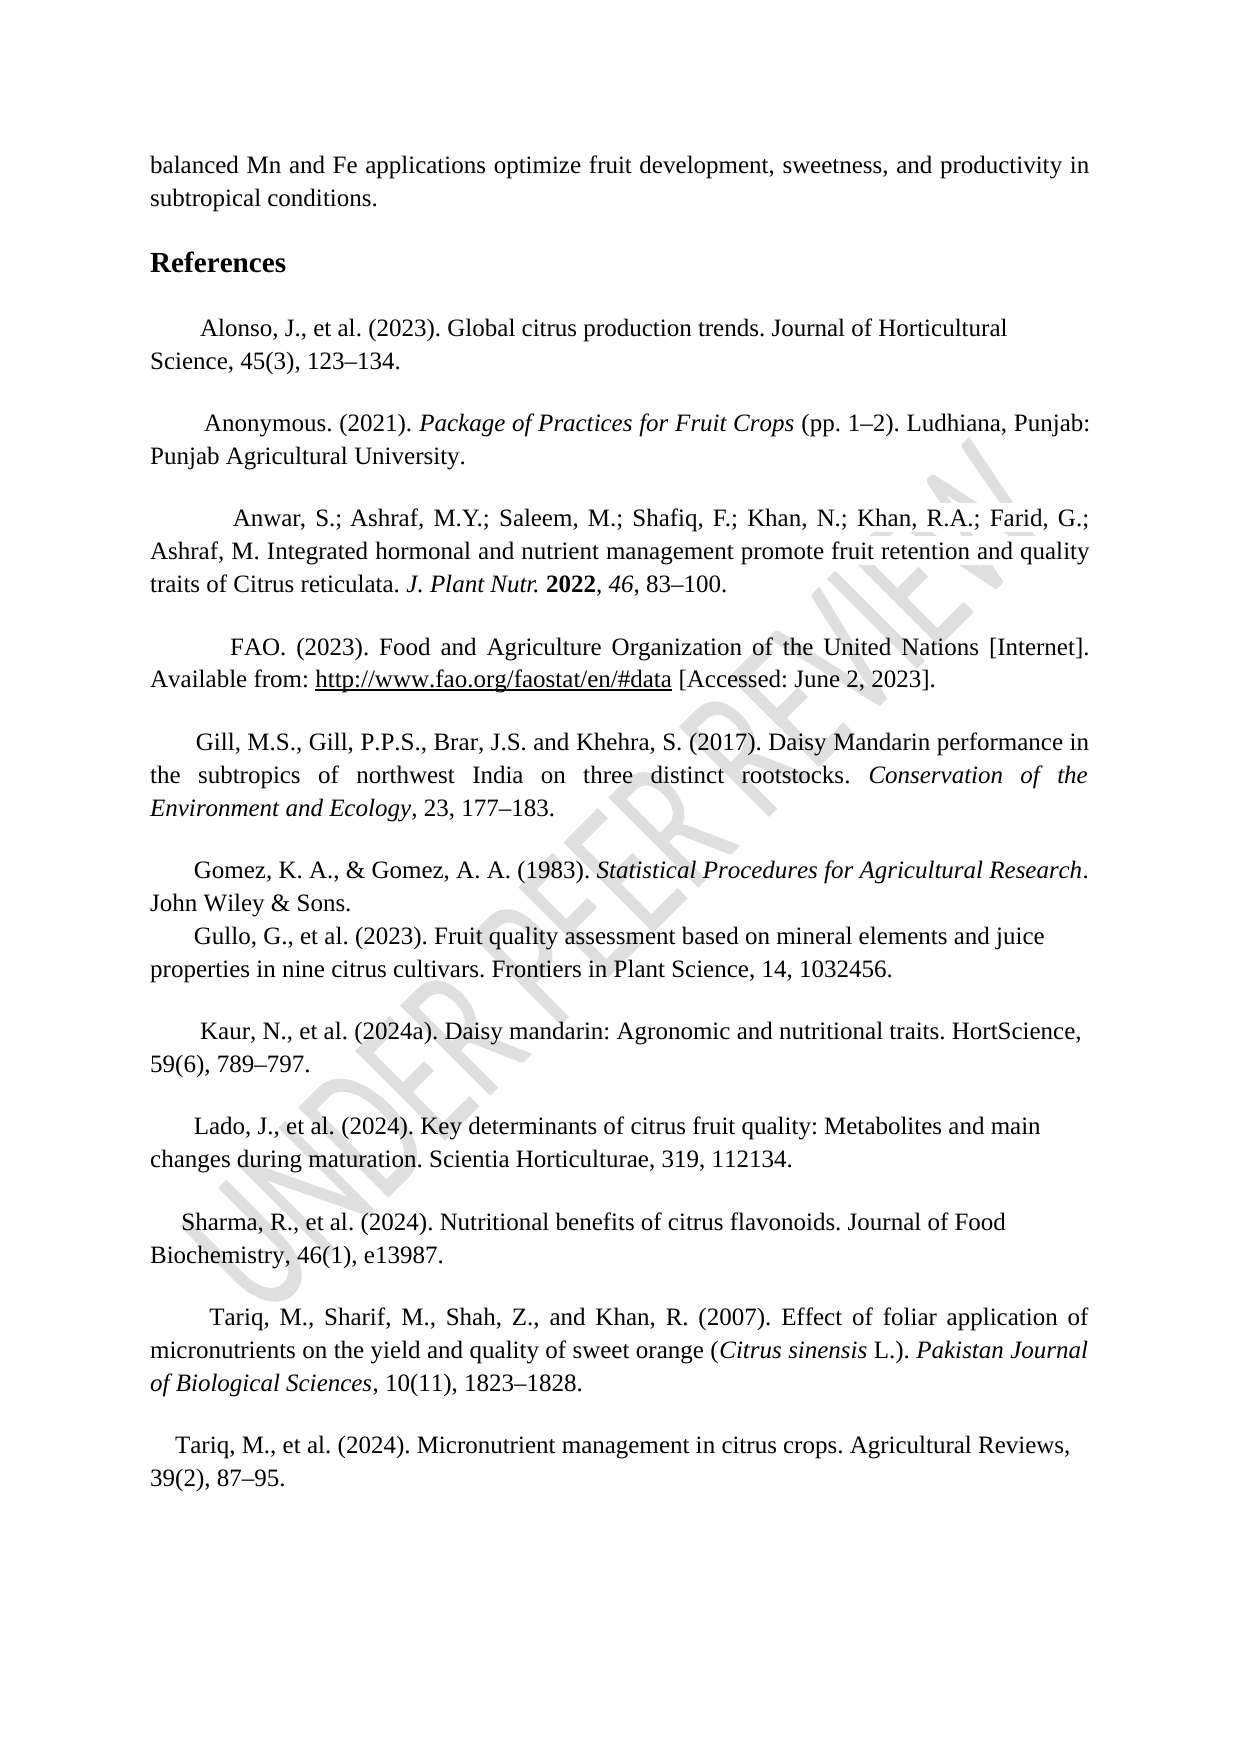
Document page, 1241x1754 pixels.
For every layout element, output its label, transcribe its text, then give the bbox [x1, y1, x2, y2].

text Lado, J., et al. (2024). Key determinants of citrus fruit quality: Metabolites and main changes during maturation. Scientia Horticulturae, 319, 112134. [150, 1111, 1090, 1173]
text Gullo, G., et al. (2023). Fruit quality assessment based on mineral elements and juice properties in nine citrus cultivars. Frontiers in Plant Science, 14, 1032456. [150, 921, 1090, 983]
text Sharma, R., et al. (2024). Nutritional benefits of citrus flavonoids. Journal of Food Biochemistry, 46(1), e13987. [150, 1207, 1090, 1268]
text Gill, M.S., Gill, P.P.S., Brar, J.S. and Khehra, S. (2017). Daisy Mandarin performance in the subtropics of northwest India on three distinct rootstocks. Conservation of the Environment and Ecology, 23, 177–183. [150, 727, 1090, 822]
text FAO. (2023). Food and Agriculture Organization of the United Nations [Internet]. Available from: http://www.fao.org/faostat/en/#data [Accessed: June 2, 2023]. [150, 632, 1090, 693]
text Alonso, J., et al. (2023). Global citrus production trends. Journal of Horticultural Science, 45(3), 123–134. [150, 313, 1090, 375]
text Anwar, S.; Ashraf, M.Y.; Saleem, M.; Shafiq, F.; Khan, N.; Khan, R.A.; Farid, G.; Ashraf, M. Integrated hormonal and nutrient management promote fruit retention and quality traits of Citrus reticulata. J. Plant Nutr. 2022, 46, 83–100. [150, 565, 1090, 598]
text Gomez, K. A., & Gomez, A. A. (1983). Statistical Procedures for Agricultural Research. John Wiley & Sons. [150, 855, 1090, 917]
text Tariq, M., Sharif, M., Shah, Z., and Khan, R. (2007). Effect of foliar application of micronutrients on the yield and quality of sweet orange (Citrus sinensis L.). Pakistan Journal of Biological Sciences, 10(11), 1823–1828. [150, 1302, 1090, 1397]
text Tariq, M., et al. (2024). Micronutrient management in citrus crops. Agricultural Reviews, 39(2), 87–95. [150, 1430, 1090, 1492]
text Kaur, N., et al. (2024a). Daisy mandarin: Agronomic and nutritional traits. HortScience, 59(6), 789–797. [150, 1016, 1090, 1078]
text References [150, 245, 1090, 279]
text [150, 150, 1090, 212]
text Anonymous. (2021). Package of Practices for Fruit Crops (pp. 1–2). Ludhiana, Punjab: Punjab Agricultural University. [150, 408, 1090, 470]
